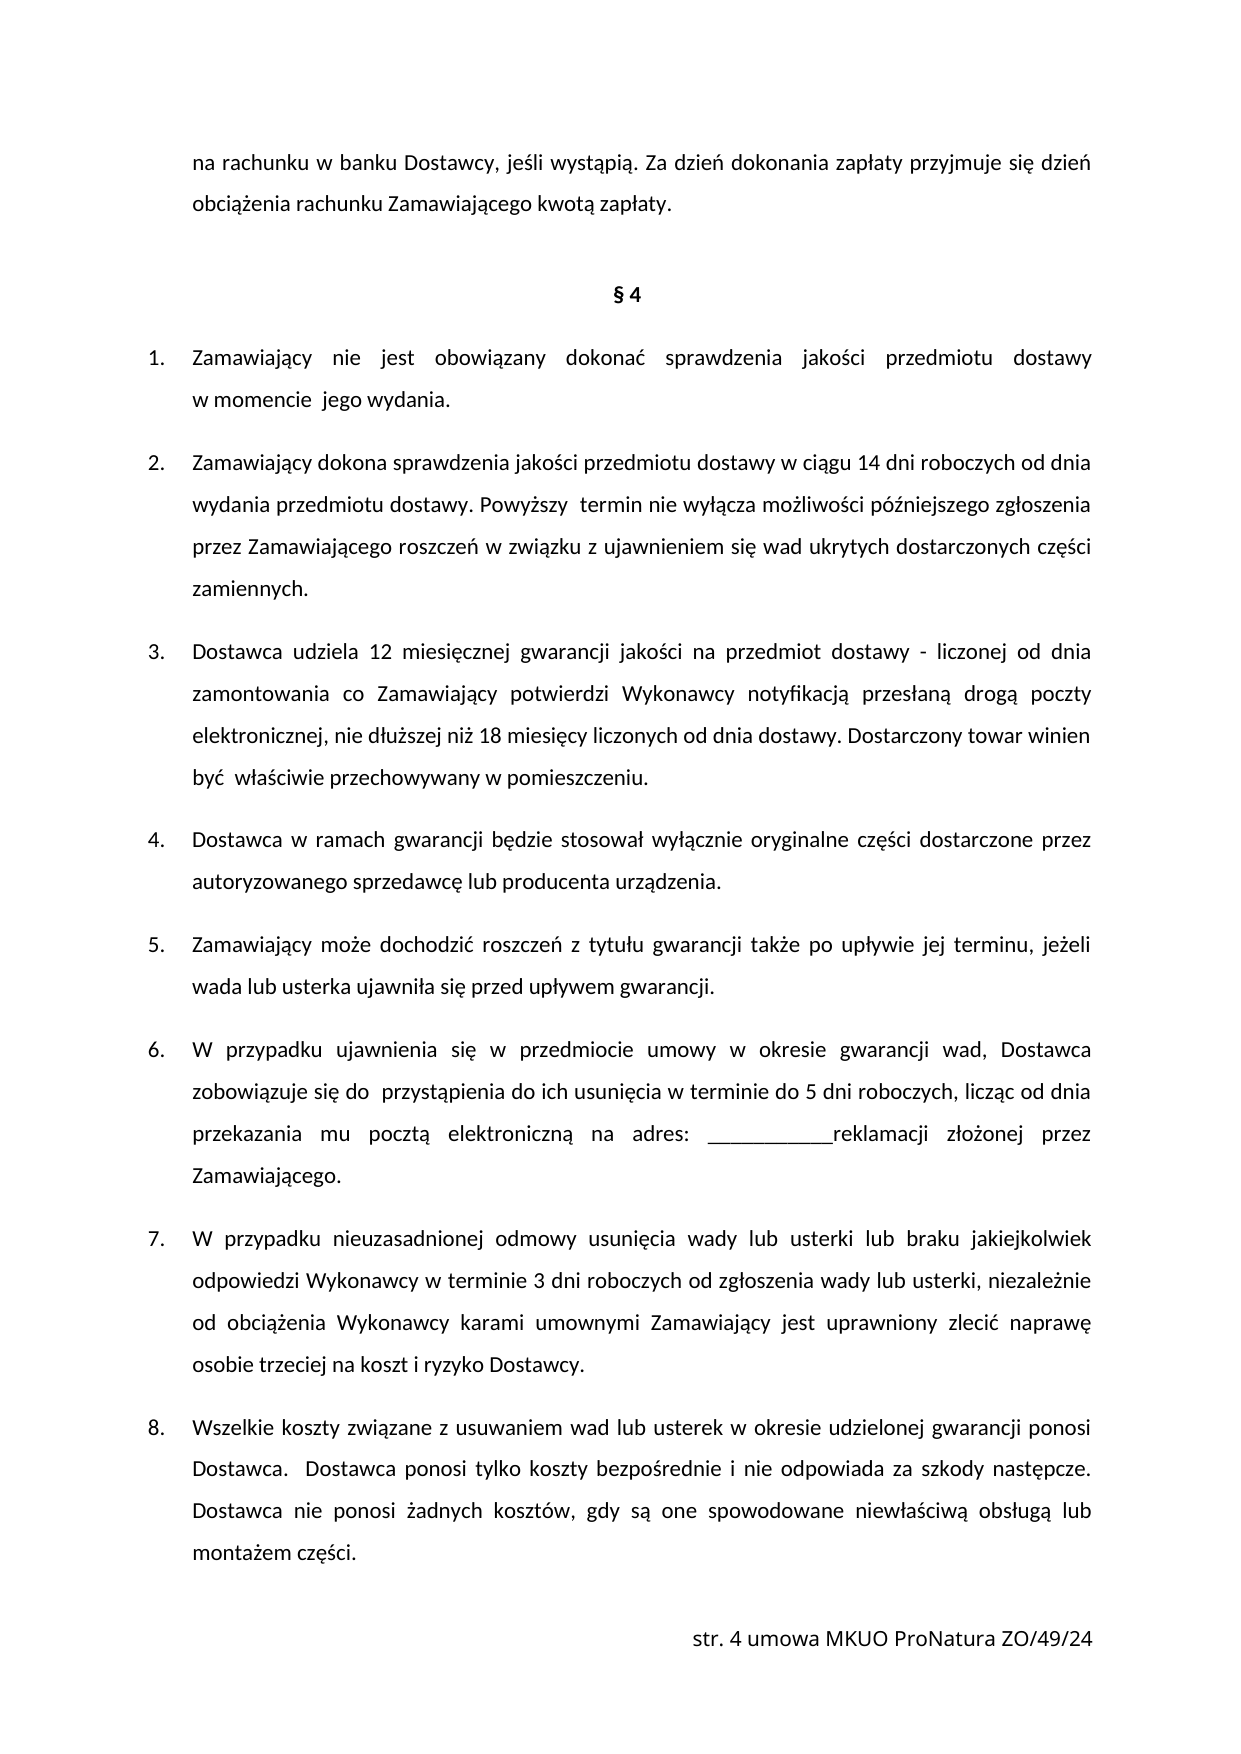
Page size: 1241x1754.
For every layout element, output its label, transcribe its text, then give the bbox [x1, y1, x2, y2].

list Dostawca w ramach gwarancji będzie stosował wyłącznie oryginalne części dostarczone przez autoryzowanego sprzedawcę lub producenta urządzenia. [148, 826, 1093, 896]
list W przypadku nieuzasadnionej odmowy usunięcia wady lub usterki lub braku jakiejkolwiek odpowiedzi Wykonawcy w terminie 3 dni roboczych od zgłoszenia wady lub usterki, niezależnie od obciążenia Wykonawcy karami umownymi Zamawiający jest uprawniony zlecić naprawę osobie trzeciej na koszt i ryzyko Dostawcy. [148, 1224, 1093, 1378]
list Wszelkie koszty związane z usuwaniem wad lub usterek w okresie udzielonej gwarancji ponosi Dostawca. Dostawca ponosi tylko koszty bezpośrednie i nie odpowiada za szkody następcze. Dostawca nie ponosi żadnych kosztów, gdy są one spowodowane niewłaściwą obsługą lub montażem części. [148, 1413, 1093, 1567]
list W przypadku ujawnienia się w przedmiocie umowy w okresie gwarancji wad, Dostawca zobowiązuje się do przystąpienia do ich usunięcia w terminie do 5 dni roboczych, licząc od dnia przekazania mu pocztą elektroniczną na adres: ___________reklamacji złożonej przez Zamawiającego. [148, 1035, 1093, 1189]
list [154, 148, 1093, 218]
list Zamawiający dokona sprawdzenia jakości przedmiotu dostawy w ciągu 14 dni roboczych od dnia wydania przedmiotu dostawy. Powyższy termin nie wyłącza możliwości późniejszego zgłoszenia przez Zamawiającego roszczeń w związku z ujawnieniem się wad ukrytych dostarczonych części zamiennych. [148, 448, 1093, 602]
list Zamawiający nie jest obowiązany dokonać sprawdzenia jakości przedmiotu dostawy w momencie jego wydania. [148, 343, 1093, 413]
list Zamawiający może dochodzić roszczeń z tytułu gwarancji także po upływie jej terminu, jeżeli wada lub usterka ujawniła się przed upływem gwarancji. [148, 930, 1093, 1000]
list Dostawca udziela 12 miesięcznej gwarancji jakości na przedmiot dostawy - liczonej od dnia zamontowania co Zamawiający potwierdzi Wykonawcy notyfikacją przesłaną drogą poczty elektronicznej, nie dłuższej niż 18 miesięcy liczonych od dnia dostawy. Dostarczony towar winien być właściwie przechowywany w pomieszczeniu. [148, 637, 1093, 791]
text § 4 [154, 280, 1093, 308]
